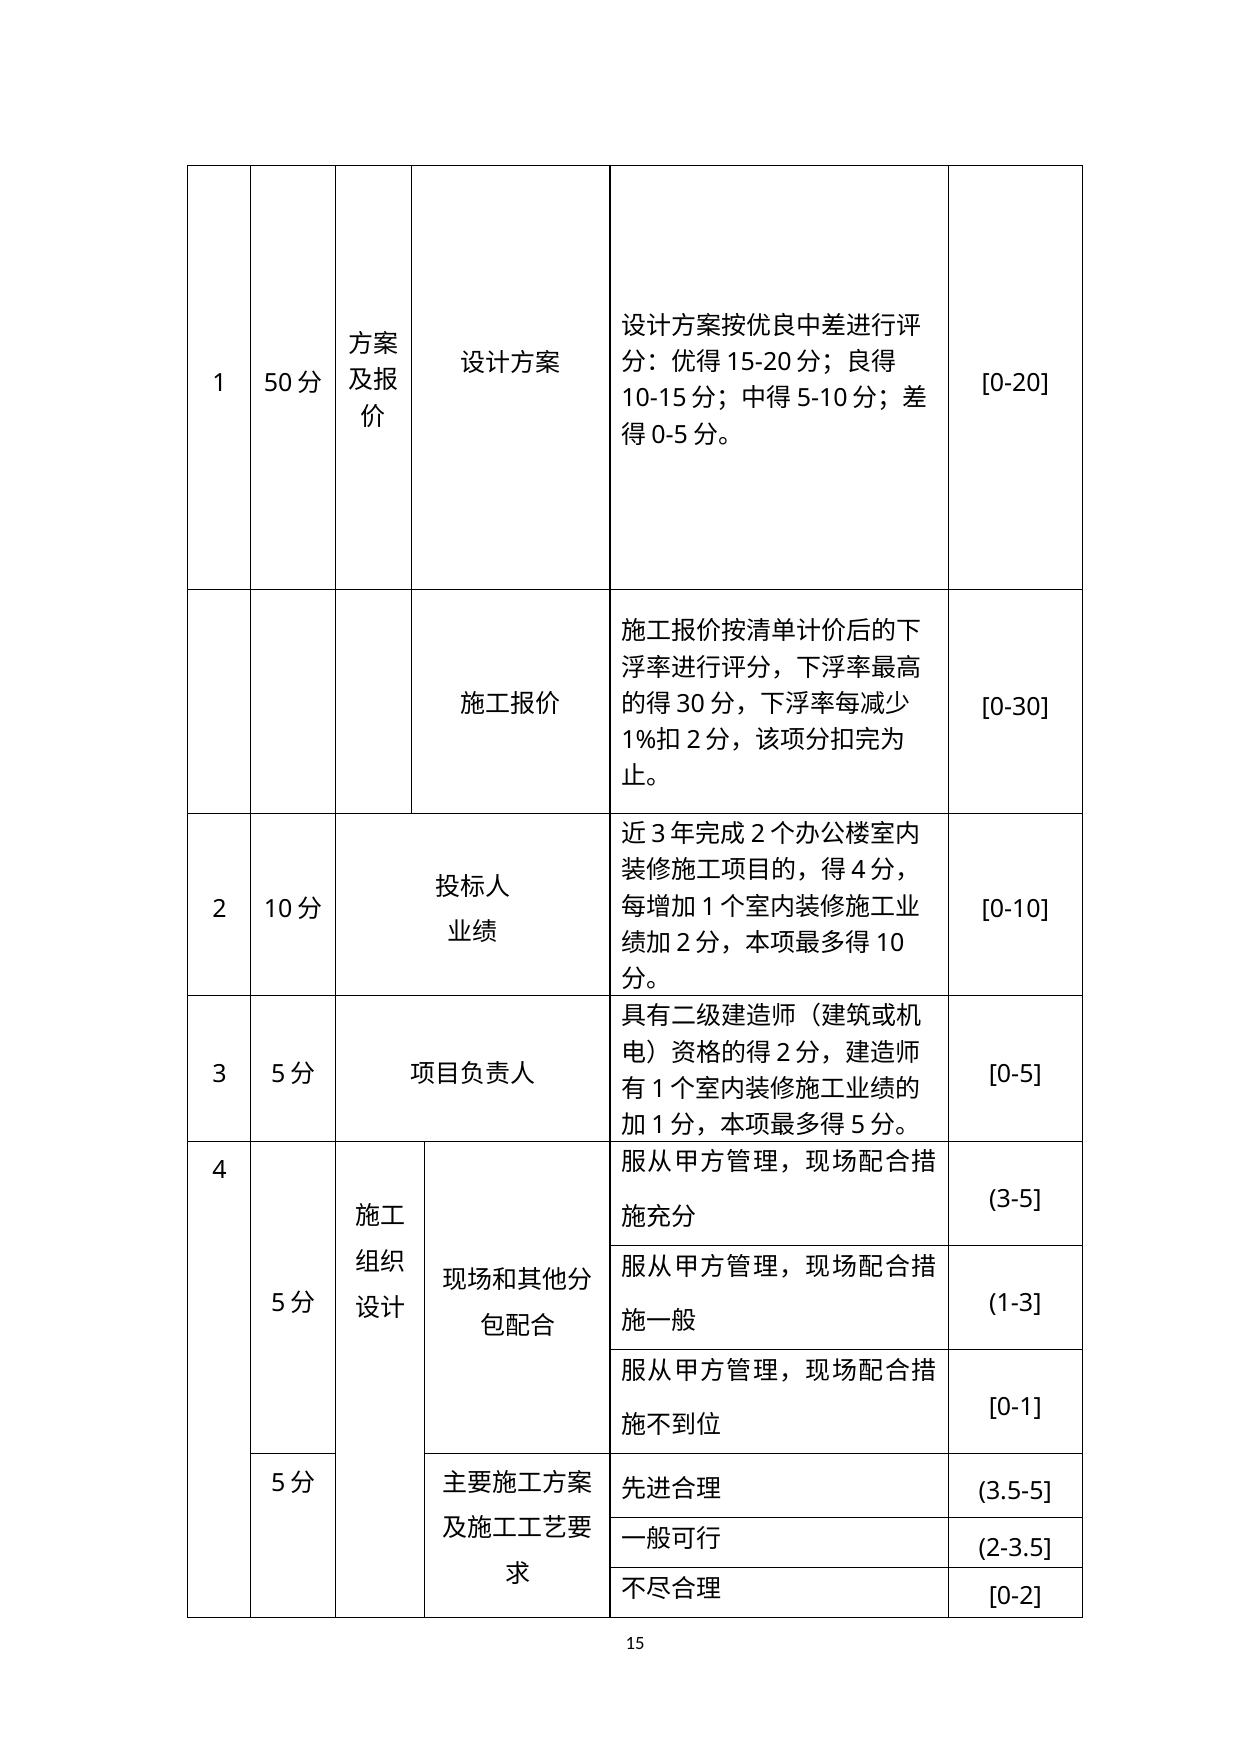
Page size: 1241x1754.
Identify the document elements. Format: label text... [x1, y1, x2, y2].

table_cell 2 [188, 814, 250, 995]
table_cell 服从甲方管理，现场配合措施充分 [611, 1142, 948, 1245]
table_cell 设计方案按优良中差进行评分：优得15-20分；良得10-15分；中得5-10分；差得0-5分。 [611, 166, 948, 589]
table_cell 投标人 业绩 [336, 814, 609, 995]
table_cell 先进合理 [611, 1454, 948, 1517]
table_cell 3 [188, 996, 250, 1141]
table_cell 施工报价按清单计价后的下浮率进行评分，下浮率最高的得30分，下浮率每减少1%扣2分，该项分扣完为止。 [611, 590, 948, 812]
table_cell (2-3.5] [949, 1518, 1082, 1567]
table_cell 施工报价 [412, 590, 609, 812]
table_cell (1-3] [949, 1246, 1082, 1349]
table_cell 方案及报价 [336, 166, 411, 589]
table_cell [0-2] [949, 1568, 1082, 1617]
table_cell 一般可行 [611, 1518, 948, 1567]
table_cell 5分 [251, 1454, 335, 1617]
table_cell 10分 [251, 814, 335, 995]
table_cell 设计方案 [412, 166, 609, 589]
table_cell [0-30] [949, 590, 1082, 812]
table_cell 4 [188, 1142, 250, 1617]
table_cell 服从甲方管理，现场配合措施不到位 [611, 1350, 948, 1453]
table_cell [188, 590, 250, 812]
table_cell 项目负责人 [336, 996, 609, 1141]
table_cell [0-10] [949, 814, 1082, 995]
table_cell 具有二级建造师（建筑或机电）资格的得2分，建造师有1个室内装修施工业绩的加1分，本项最多得5分。 [611, 996, 948, 1141]
table_cell 近3年完成2个办公楼室内装修施工项目的，得4分，每增加1个室内装修施工业绩加2分，本项最多得10分。 [611, 814, 948, 995]
table_cell [251, 590, 335, 812]
table_cell (3-5] [949, 1142, 1082, 1245]
table_cell 50分 [251, 166, 335, 589]
table_cell (3.5-5] [949, 1454, 1082, 1517]
table_cell 现场和其他分包配合 [425, 1142, 609, 1453]
table_cell 主要施工方案及施工工艺要求 [425, 1454, 609, 1617]
table_cell 服从甲方管理，现场配合措施一般 [611, 1246, 948, 1349]
table_cell 5分 [251, 996, 335, 1141]
table_cell [336, 590, 411, 812]
table_cell 5分 [251, 1142, 335, 1453]
table_cell [0-5] [949, 996, 1082, 1141]
table_cell [0-1] [949, 1350, 1082, 1453]
table_cell 不尽合理 [611, 1568, 948, 1617]
table_cell 施工组织设计 [336, 1142, 424, 1617]
table_cell 1 [188, 166, 250, 589]
table_cell [0-20] [949, 166, 1082, 589]
